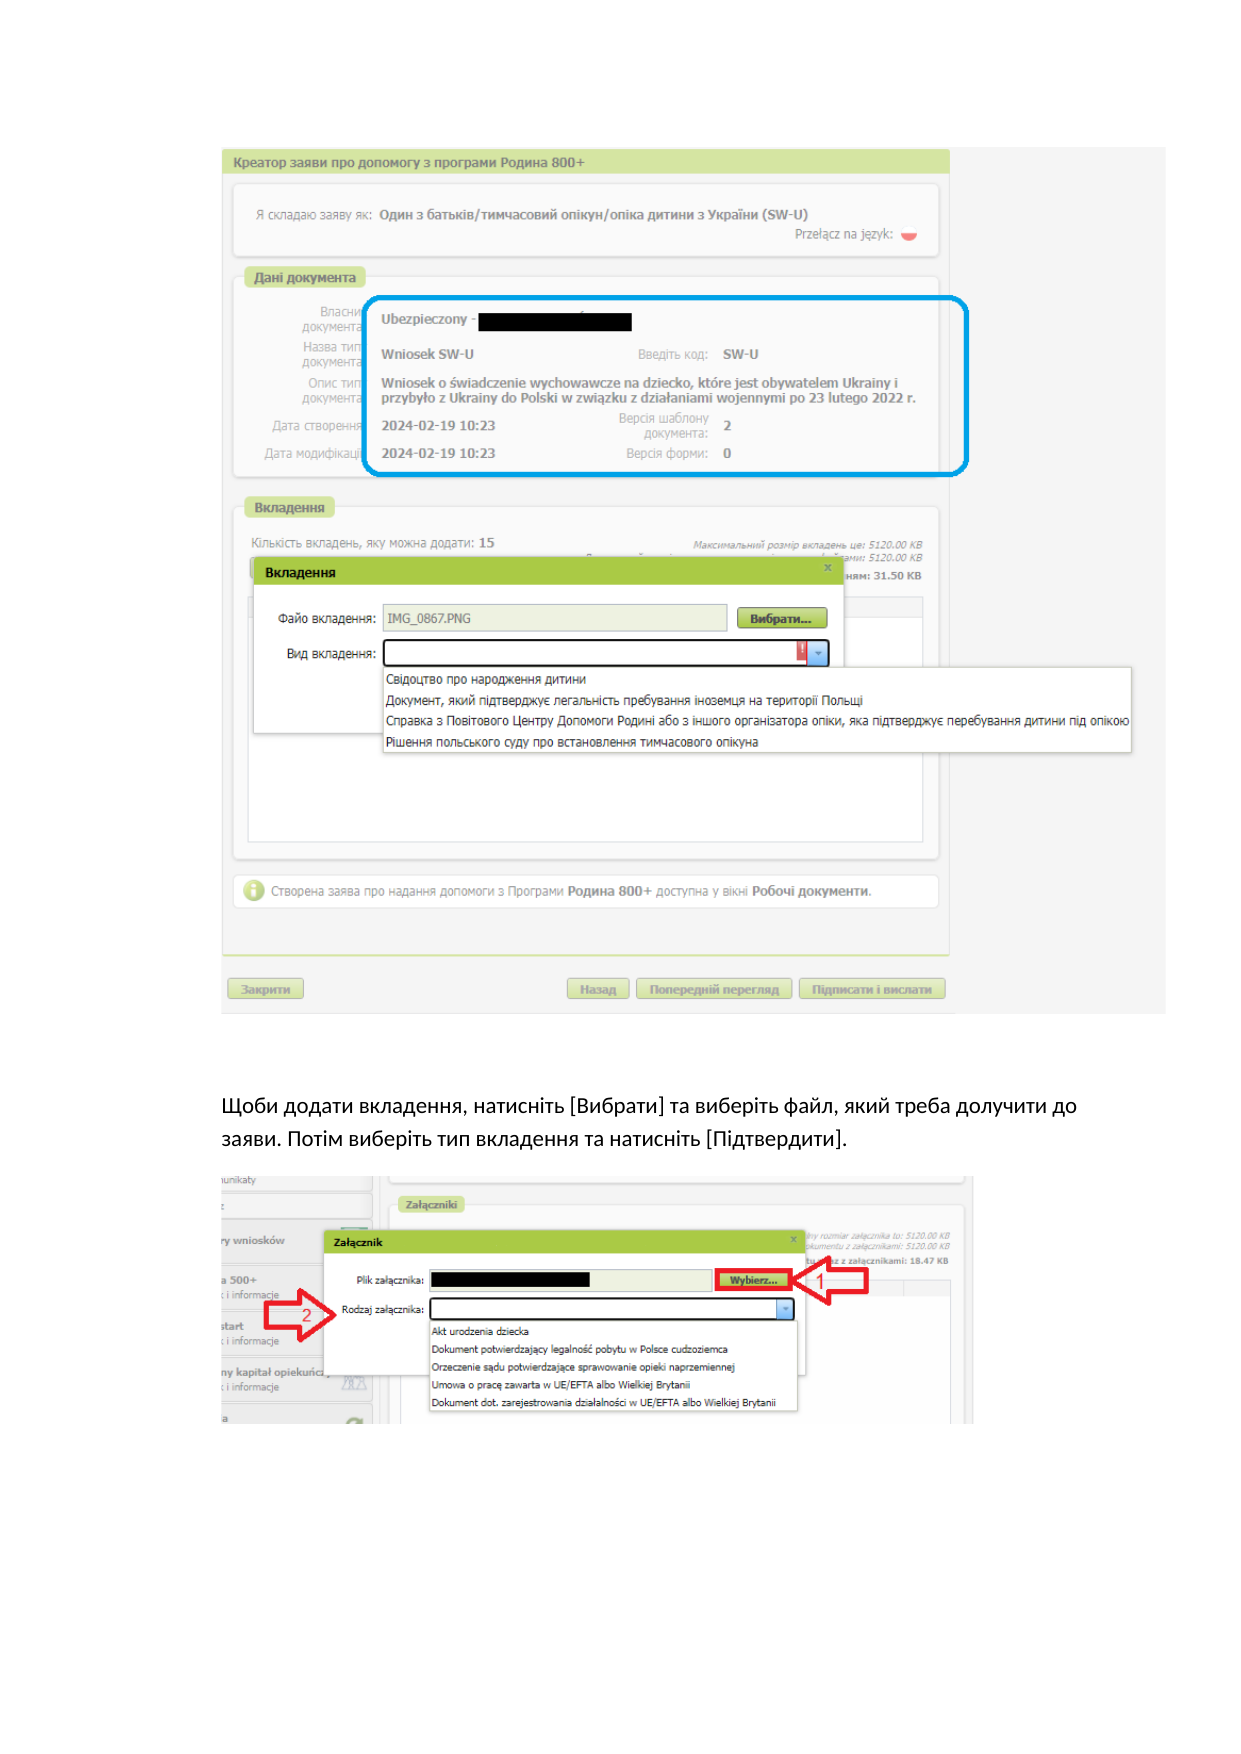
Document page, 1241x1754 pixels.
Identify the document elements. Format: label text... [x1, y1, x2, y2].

picture [221, 1176, 974, 1424]
text Щоби додати вкладення, натисніть [Вибрати] та виберіть файл, який треба долучити до заяви. Потім виберіть тип вкладення та натисніть [Підтвердити]. [221, 1092, 1093, 1152]
picture [221, 147, 1166, 1014]
